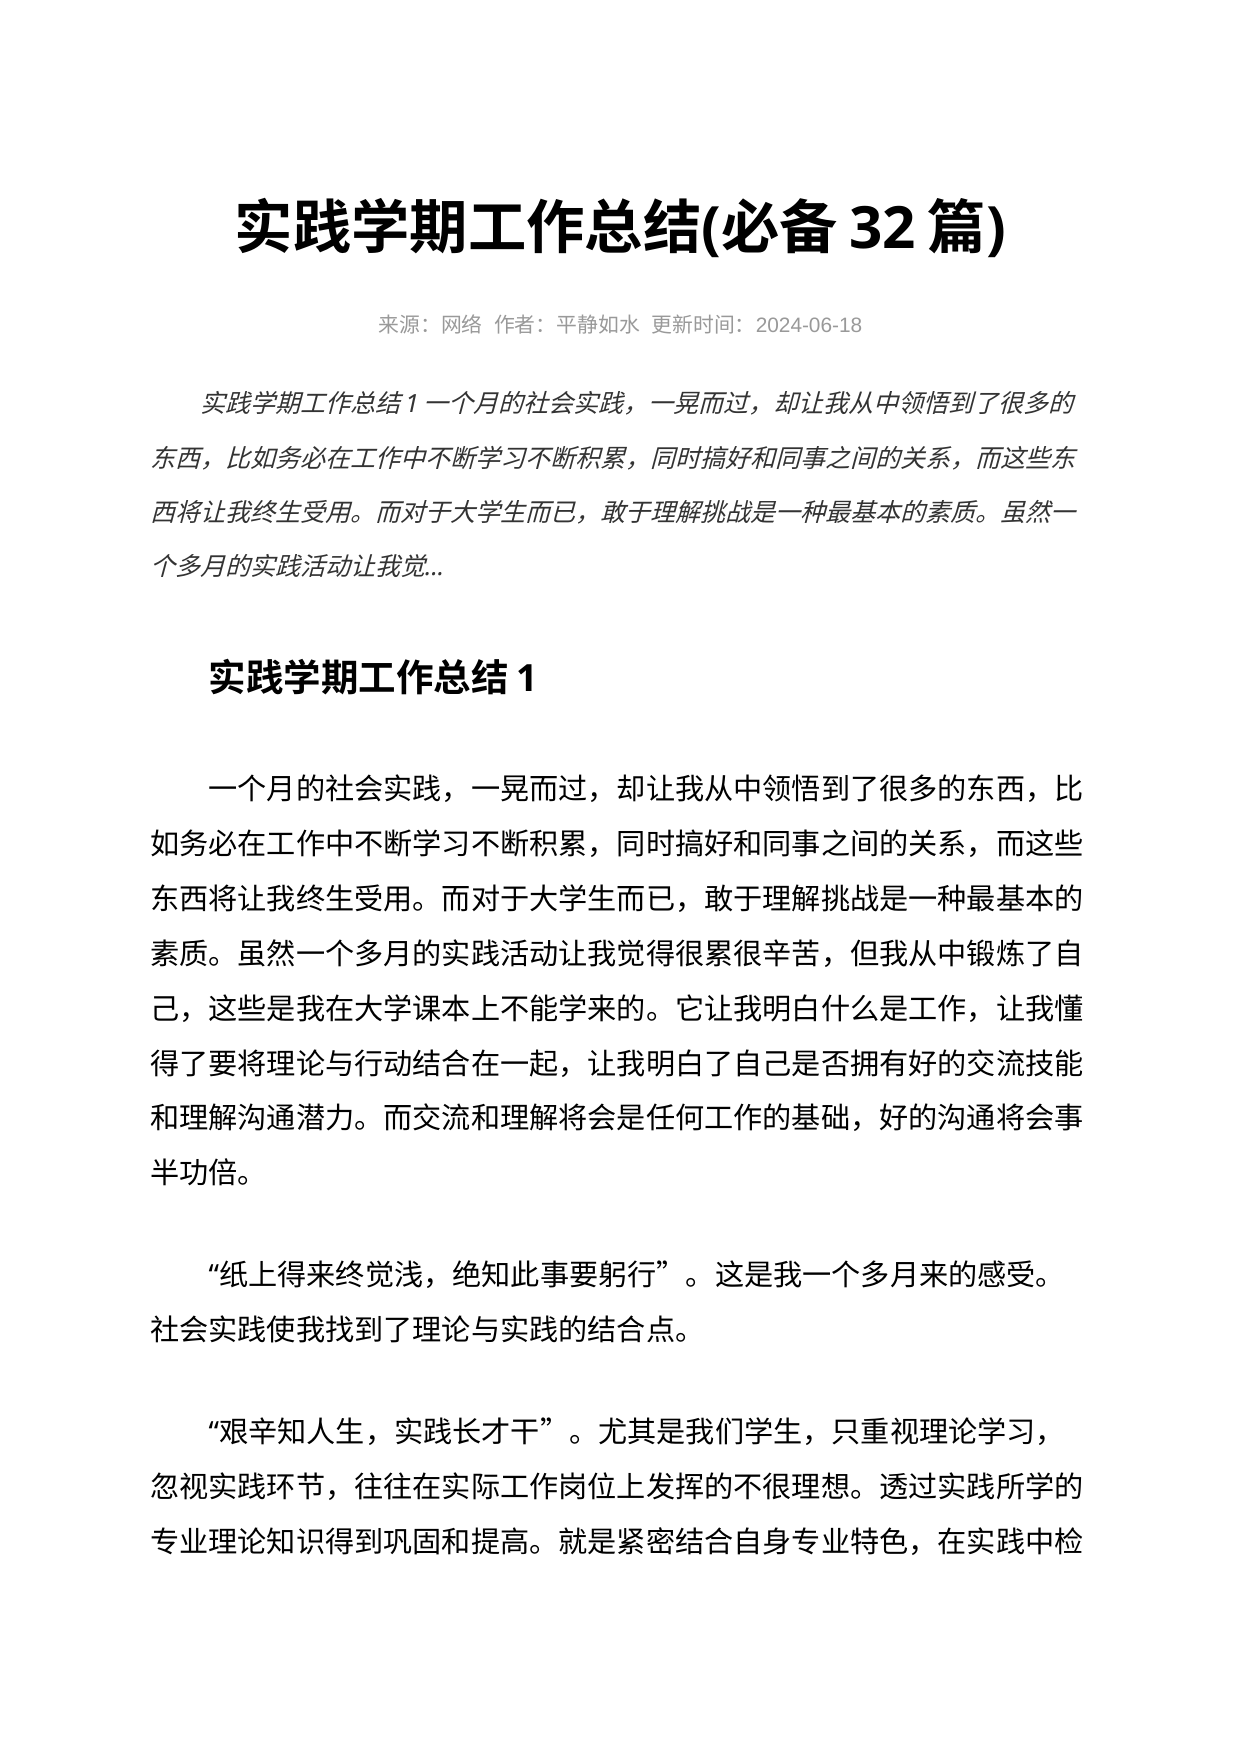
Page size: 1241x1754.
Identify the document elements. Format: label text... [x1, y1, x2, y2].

text “纸上得来终觉浅，绝知此事要躬行”。这是我一个多月来的感受。社会实践使我找到了理论与实践的结合点。 [150, 1252, 1090, 1349]
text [150, 1408, 1090, 1561]
text 实践学期工作总结1 [150, 648, 1090, 703]
text 一个月的社会实践，一晃而过，却让我从中领悟到了很多的东西，比如务必在工作中不断学习不断积累，同时搞好和同事之间的关系，而这些东西将让我终生受用。而对于大学生而已，敢于理解挑战是一种最基本的素质。虽然一个多月的实践活动让我觉得很累很辛苦，但我从中锻炼了自己，这些是我在大学课本上不能学来的。它让我明白什么是工作，让我懂得了要将理论与行动结合在一起，让我明白了自己是否拥有好的交流技能和理解沟通潜力。而交流和理解将会是任何工作的基础，好的沟通将会事半功倍。 [150, 766, 1090, 1192]
text 实践学期工作总结1一个月的社会实践，一晃而过，却让我从中领悟到了很多的东西，比如务必在工作中不断学习不断积累，同时搞好和同事之间的关系，而这些东西将让我终生受用。而对于大学生而已，敢于理解挑战是一种最基本的素质。虽然一个多月的实践活动让我觉... [150, 384, 1090, 583]
text 来源：网络 作者：平静如水 更新时间：2024-06-18 [150, 313, 1090, 337]
subtitle 实践学期工作总结(必备32篇) [150, 181, 1090, 266]
